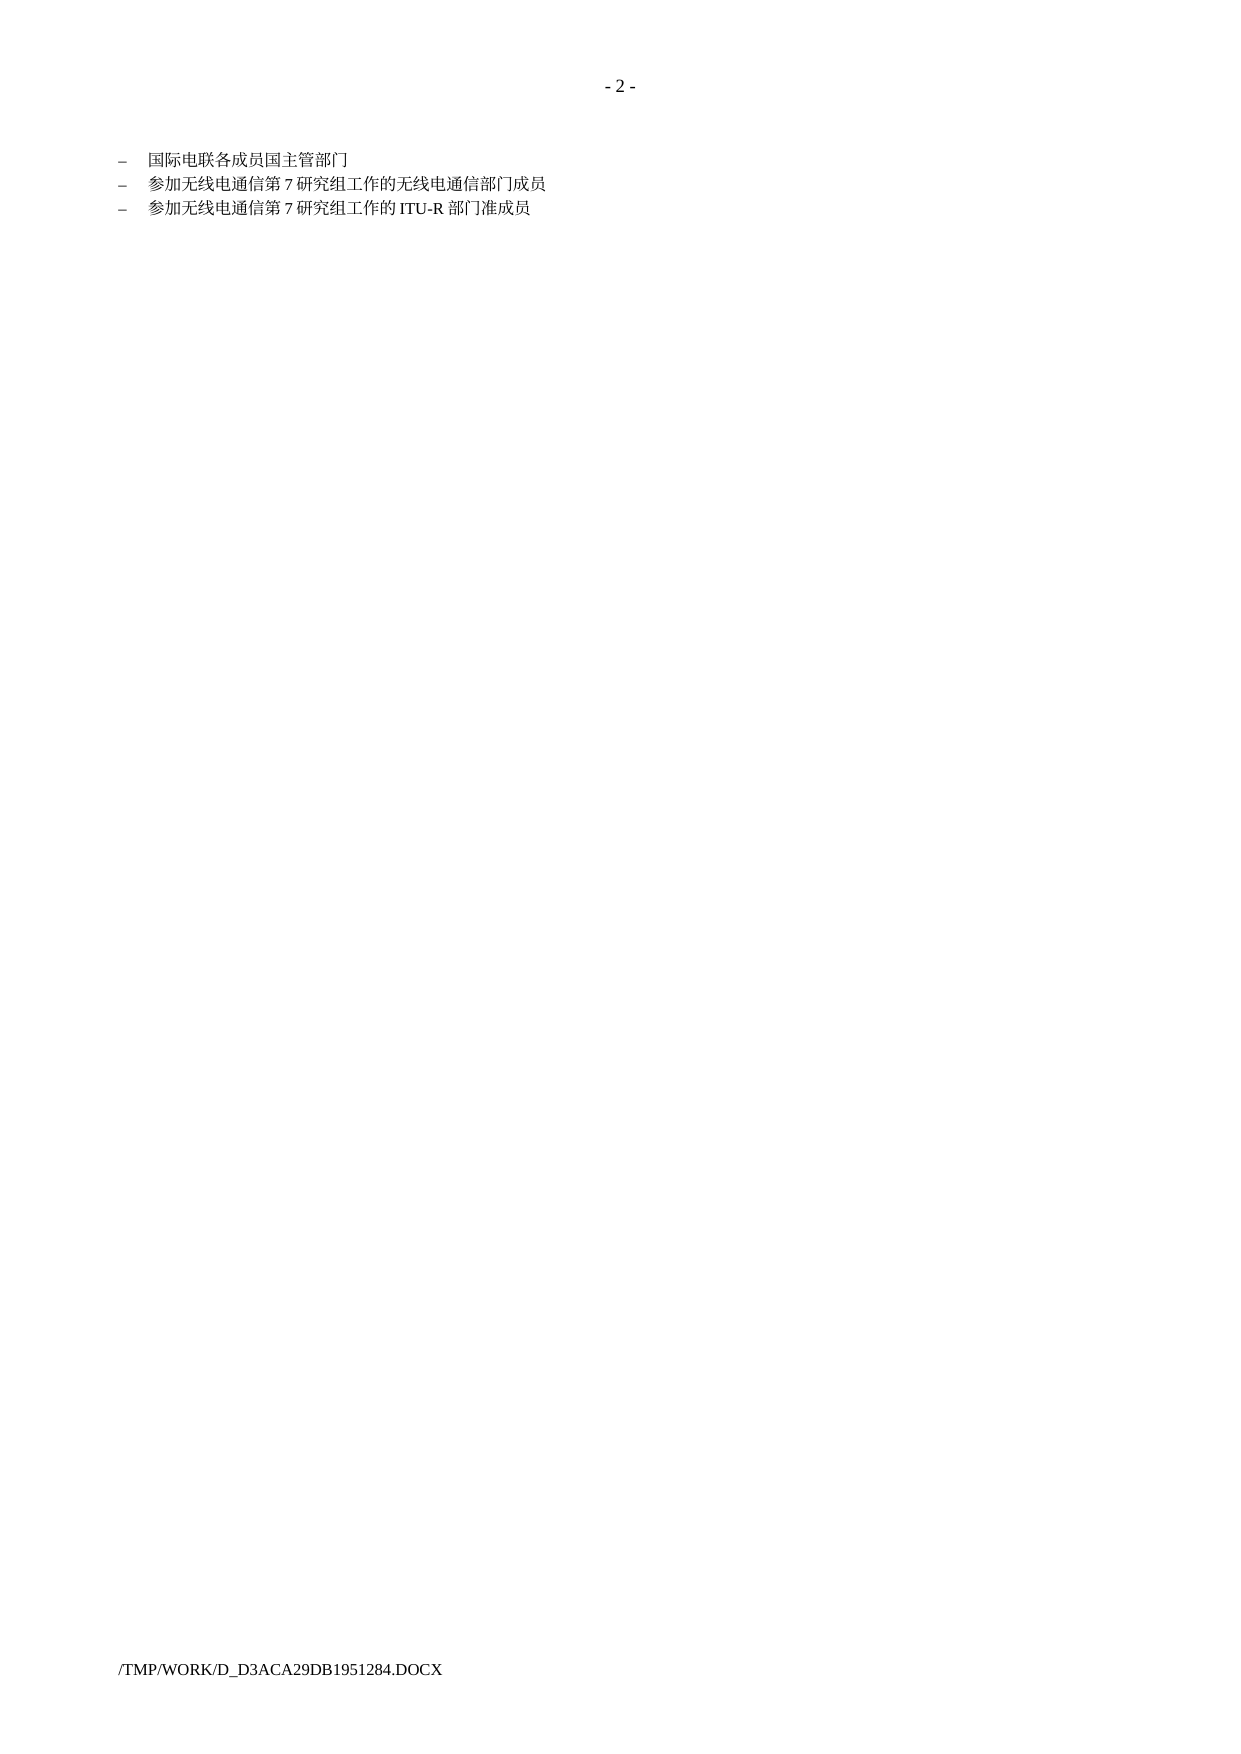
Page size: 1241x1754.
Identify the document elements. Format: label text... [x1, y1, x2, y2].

text – 国际电联各成员国主管部门 [118, 148, 1122, 172]
text – 参加无线电通信第7研究组工作的ITU-R部门准成员 [118, 196, 1122, 219]
text – 参加无线电通信第7研究组工作的无线电通信部门成员 [118, 172, 1122, 196]
